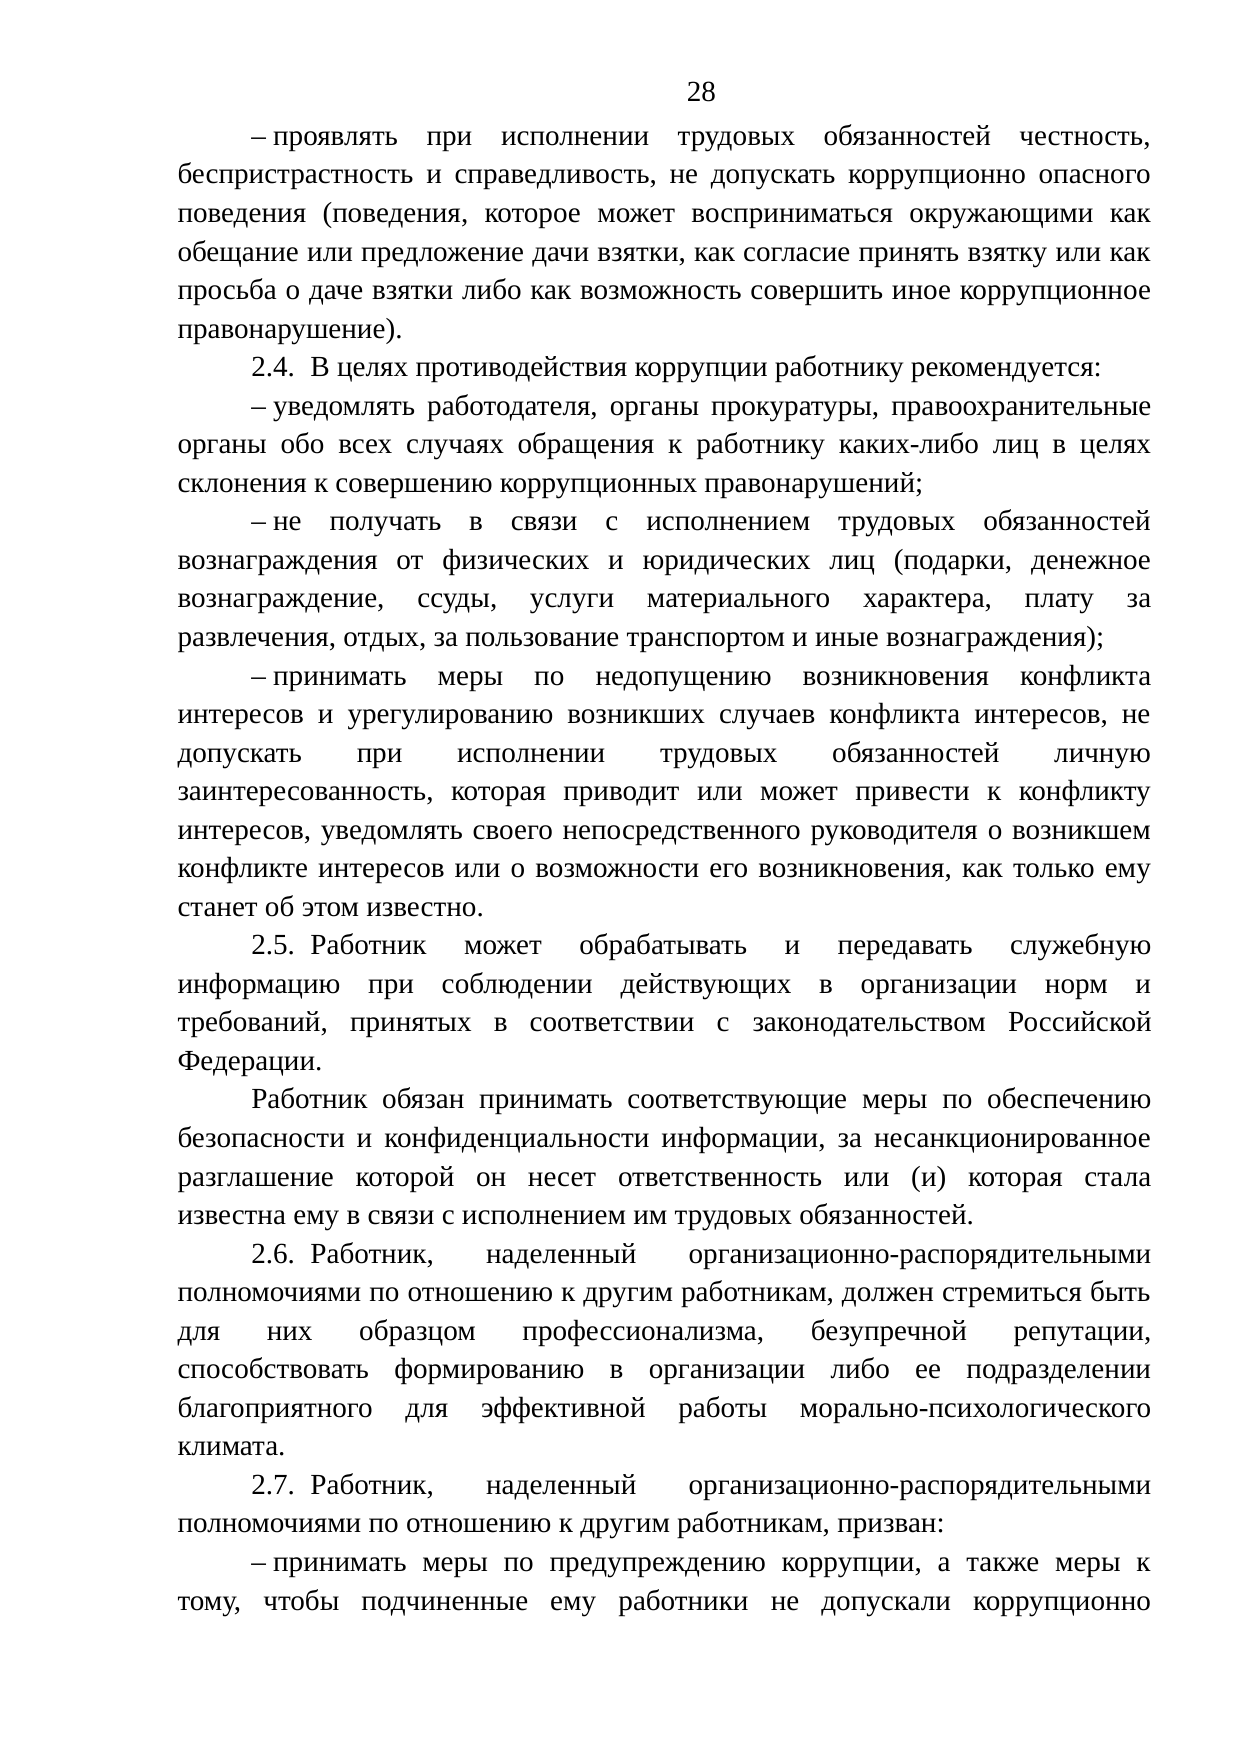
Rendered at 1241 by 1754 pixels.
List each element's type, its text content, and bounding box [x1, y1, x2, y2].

text – проявлять при исполнении трудовых обязанностей честность, беспристрастность и справедливость, не допускать коррупционно опасного поведения (поведения, которое может восприниматься окружающими как обещание или предложение дачи взятки, как согласие принять взятку или как просьба о даче взятки либо как возможность совершить иное коррупционное правонарушение). [177, 118, 1152, 344]
text – принимать меры по недопущению возникновения конфликта интересов и урегулированию возникших случаев конфликта интересов, не допускать при исполнении трудовых обязанностей личную заинтересованность, которая приводит или может привести к конфликту интересов, уведомлять своего непосредственного руководителя о возникшем конфликте интересов или о возможности его возникновения, как только ему станет об этом известно. [177, 658, 1152, 922]
list В целях противодействия коррупции работнику рекомендуется: [177, 349, 1152, 383]
list Работник, наделенный организационно-распорядительными полномочиями по отношению к другим работникам, призван: [177, 1467, 1152, 1539]
text Работник обязан принимать соответствующие меры по обеспечению безопасности и конфиденциальности информации, за несанкционированное разглашение которой он несет ответственность или (и) которая стала известна ему в связи с исполнением им трудовых обязанностей. [177, 1082, 1152, 1231]
list Работник может обрабатывать и передавать служебную информацию при соблюдении действующих в организации норм и требований, принятых в соответствии с законодательством Российской Федерации. [177, 927, 1152, 1077]
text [177, 1544, 1152, 1616]
text – уведомлять работодателя, органы прокуратуры, правоохранительные органы обо всех случаях обращения к работнику каких-либо лиц в целях склонения к совершению коррупционных правонарушений; [177, 388, 1152, 498]
list Работник, наделенный организационно-распорядительными полномочиями по отношению к другим работникам, должен стремиться быть для них образцом профессионализма, безупречной репутации, способствовать формированию в организации либо ее подразделении благоприятного для эффективной работы морально-психологического климата. [177, 1236, 1152, 1462]
text – не получать в связи с исполнением трудовых обязанностей вознаграждения от физических и юридических лиц (подарки, денежное вознаграждение, ссуды, услуги материального характера, плату за развлечения, отдых, за пользование транспортом и иные вознаграждения); [177, 503, 1152, 653]
